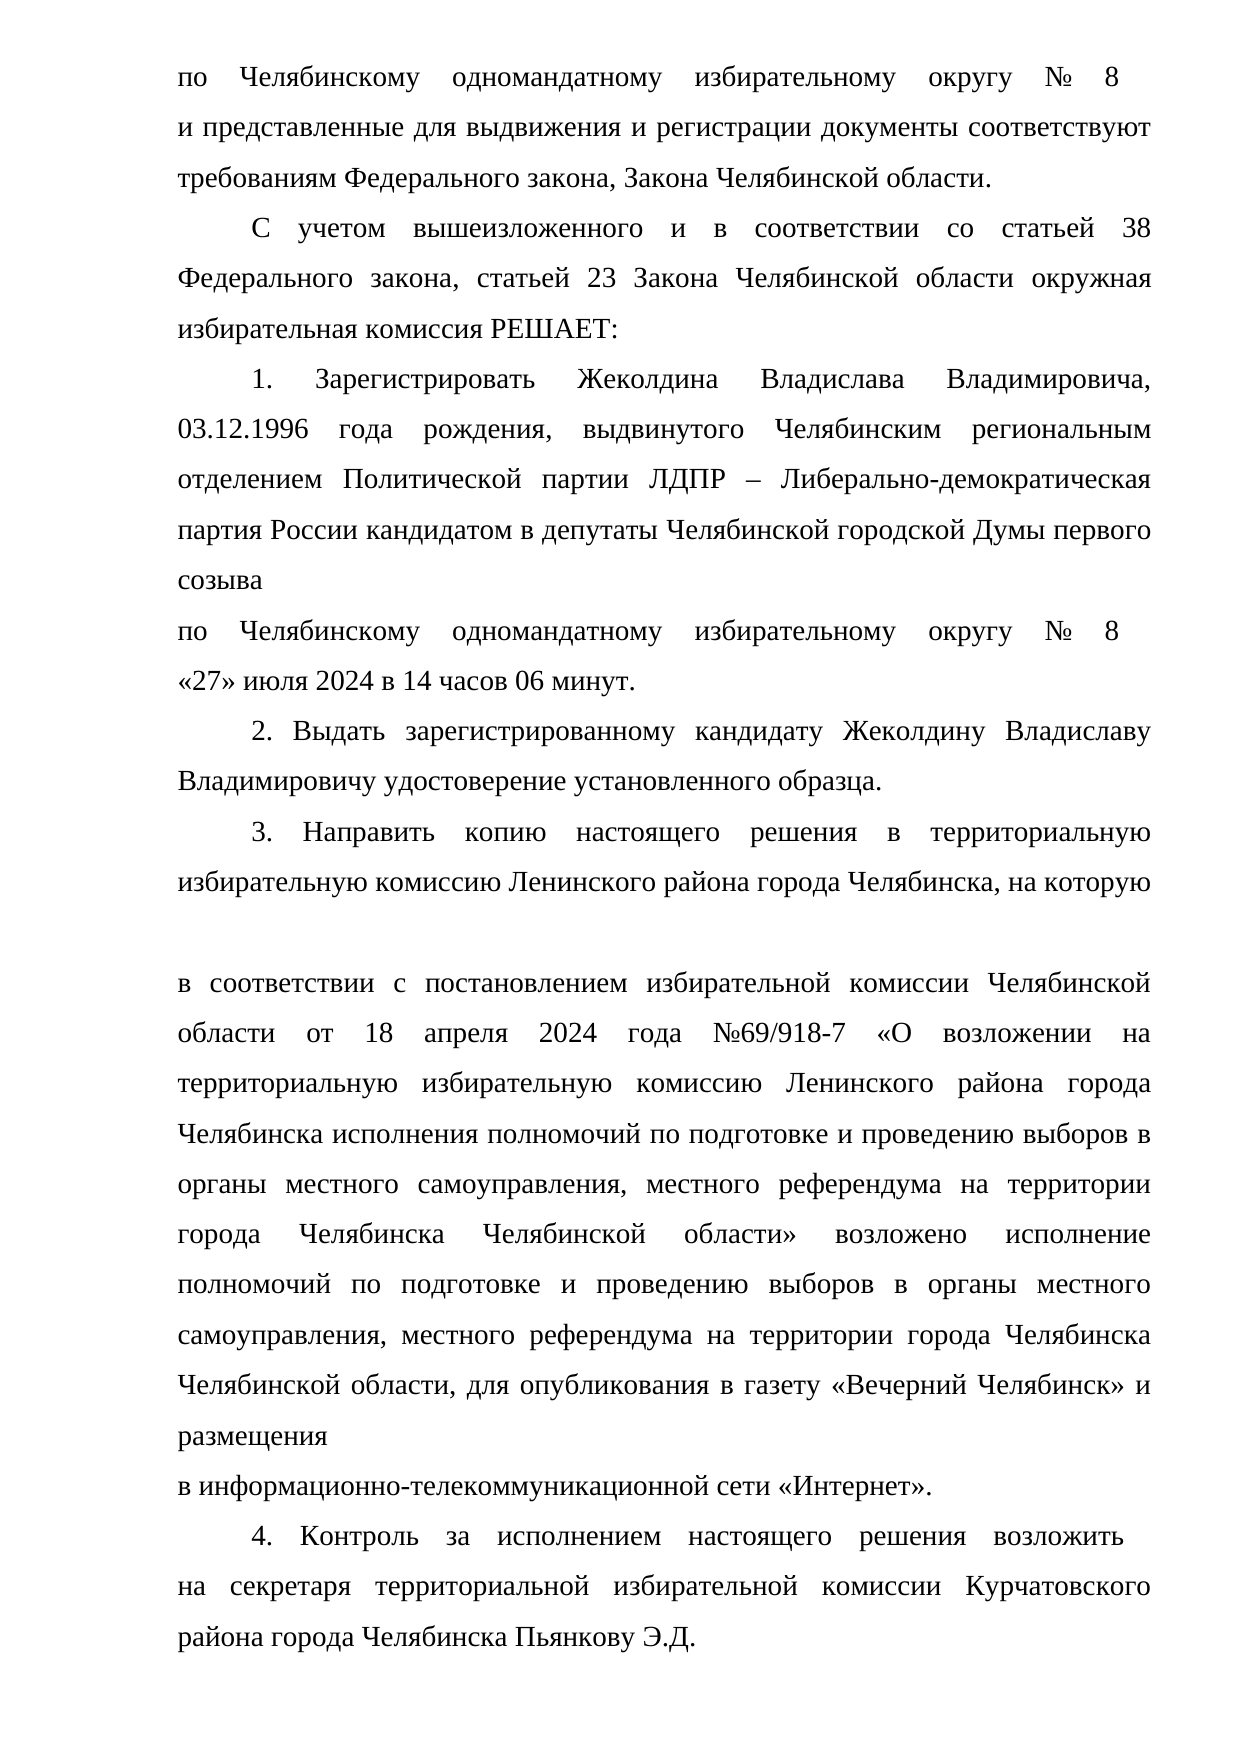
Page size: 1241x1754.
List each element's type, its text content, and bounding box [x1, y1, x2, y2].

text 2. Выдать зарегистрированному кандидату Жеколдину Владиславу Владимировичу удостоверение установленного образца. [177, 713, 1152, 797]
text 3. Направить копию настоящего решения в территориальную избирательную комиссию Ленинского района города Челябинска, на которую в соответствии с постановлением избирательной комиссии Челябинской области от 18 апреля 2024 года №69/918-7 «О возложении на территориальную избирательную комиссию Ленинского района города Челябинска исполнения полномочий по подготовке и проведению выборов в органы местного самоуправления, местного референдума на территории города Челябинска Челябинской области» возложено исполнение полномочий по подготовке и проведению выборов в органы местного самоуправления, местного референдума на территории города Челябинска Челябинской области, для опубликования в газету «Вечерний Челябинск» и размещения в информационно-телекоммуникационной сети «Интернет». [177, 814, 1152, 1501]
text 4. Контроль за исполнением настоящего решения возложить на секретаря территориальной избирательной комиссии Курчатовского района города Челябинска Пьянкову Э.Д. [177, 1518, 1152, 1652]
text С учетом вышеизложенного и в соответствии со статьей 38 Федерального закона, статьей 23 Закона Челябинской области окружная избирательная комиссия РЕШАЕТ: [177, 210, 1152, 344]
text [177, 59, 1152, 193]
text 1. Зарегистрировать Жеколдина Владислава Владимировича, 03.12.1996 года рождения, выдвинутого Челябинским региональным отделением Политической партии ЛДПР – Либерально-демократическая партия России кандидатом в депутаты Челябинской городской Думы первого созыва по Челябинскому одномандатному избирательному округу № 8 «27» июля 2024 в 14 часов 06 минут. [177, 361, 1152, 696]
